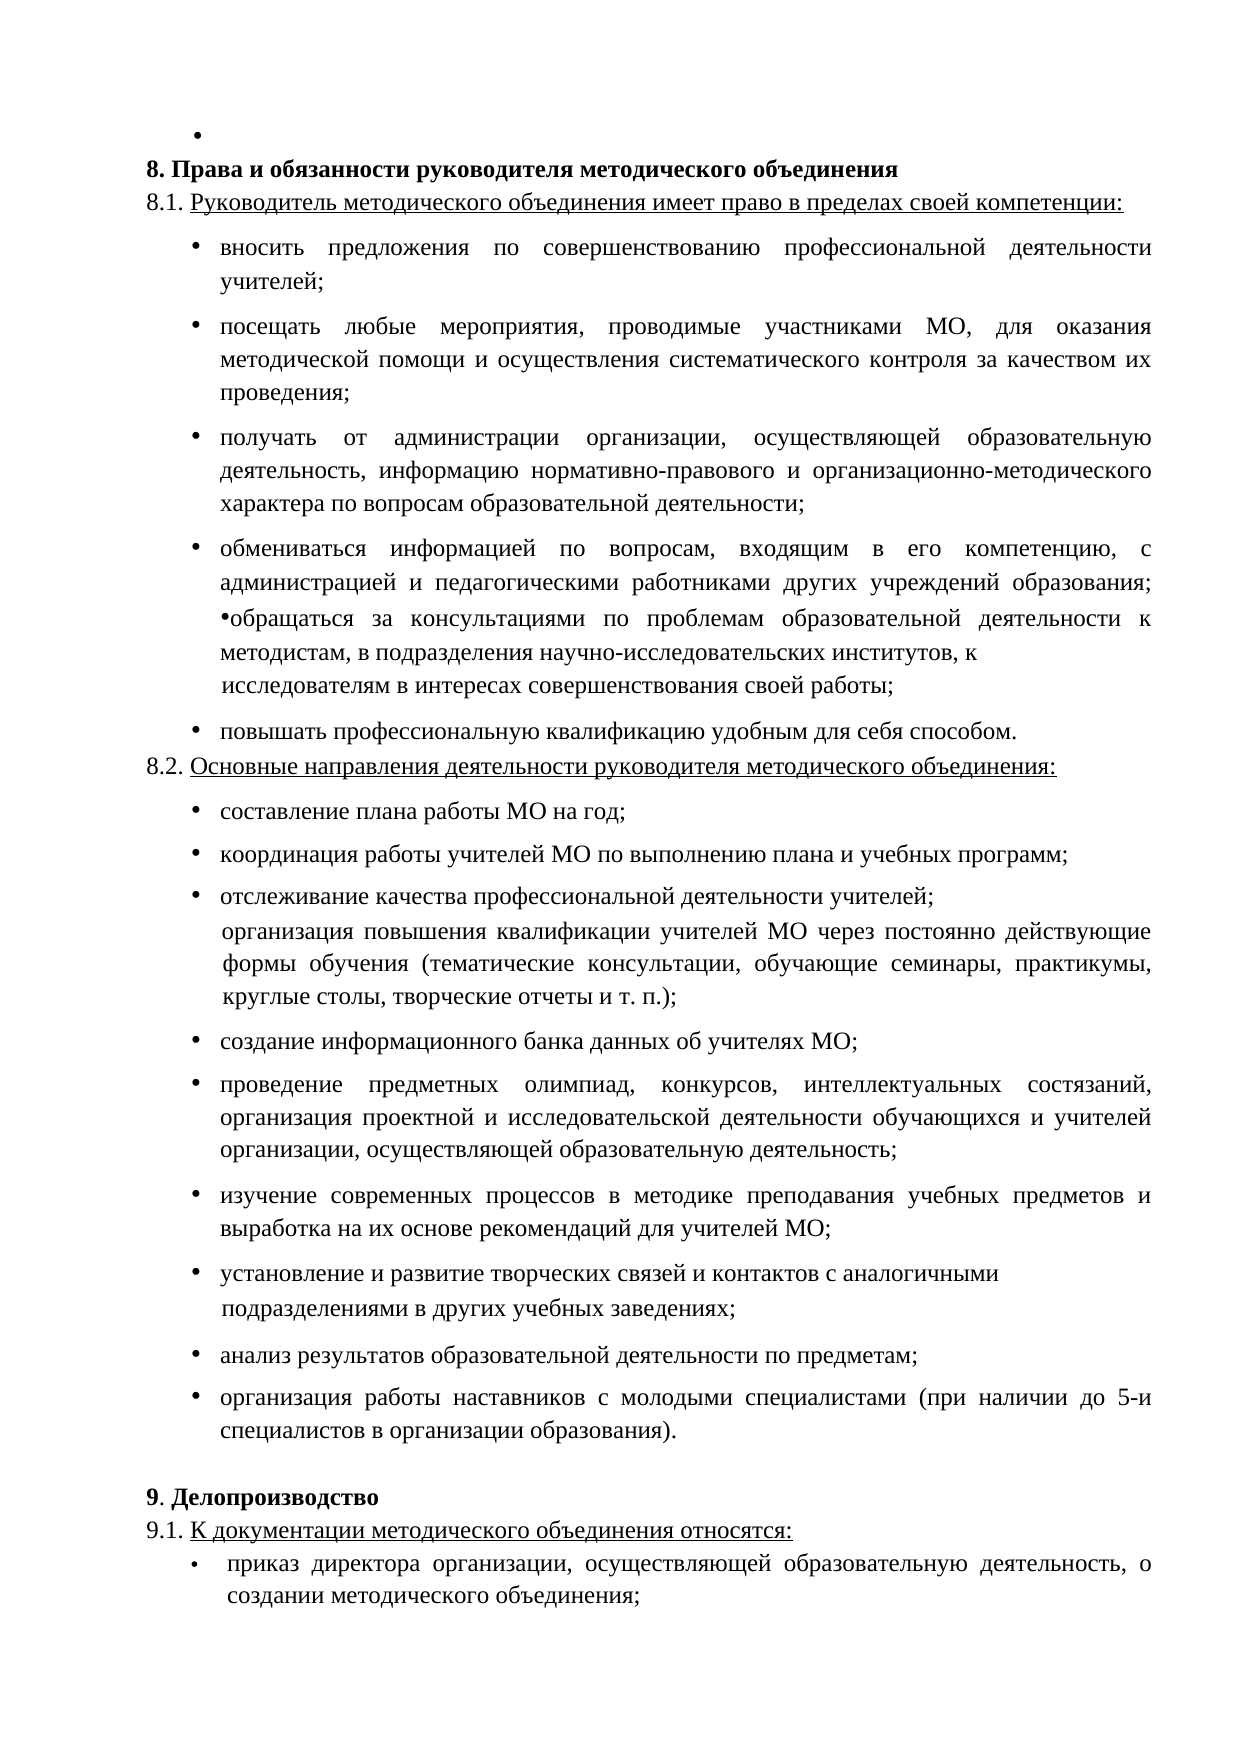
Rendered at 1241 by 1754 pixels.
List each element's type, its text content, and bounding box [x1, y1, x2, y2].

list проведение предметных олимпиад, конкурсов, интеллектуальных состязаний, организация проектной и исследовательской деятельности обучающихся и учителей организации, осуществляющей образовательную деятельность; [191, 1065, 1152, 1163]
text подразделениями в других учебных заведениях; Источник: https://ohrana-tryda.com/node/1889 [221, 1293, 1152, 1322]
list получать от администрации организации, осуществляющей образовательную деятельность, информацию нормативно-правового и организационно-методического характера по вопросам образовательной деятельности; [191, 418, 1152, 517]
list изучение современных процессов в методике преподавания учебных предметов и выработка на их основе рекомендаций для учителей МО; [191, 1176, 1152, 1242]
list отслеживание качества профессиональной деятельности учителей; [191, 877, 1152, 911]
list анализ результатов образовательной деятельности по предметам; [191, 1336, 1152, 1369]
text 8.2. Основные направления деятельности руководителя методического объединения: [146, 751, 1154, 779]
list посещать любые мероприятия, проводимые участниками МО, для оказания методической помощи и осуществления систематического контроля за качеством их проведения; [191, 307, 1152, 405]
list составление плана работы МО на год; [191, 792, 1152, 826]
list повышать профессиональную квалификацию удобным для себя способом. [191, 712, 1152, 745]
list координация работы учителей МО по выполнению плана и учебных программ; [191, 835, 1152, 868]
list вносить предложения по совершенствованию профессиональной деятельности учителей; [191, 228, 1152, 294]
list организация работы наставников с молодыми специалистами (при наличии до 5-и специалистов в организации образования). [191, 1378, 1152, 1444]
list обмениваться информацией по вопросам, входящим в его компетенцию, с администрацией и педагогическими работниками других учреждений образования; •обращаться за консультациями по проблемам образовательной деятельности к методистам, в подразделения научно-исследовательских институтов, к [191, 529, 1152, 666]
subtitle 9. Делопроизводство [146, 1482, 1154, 1511]
text 9.1. К документации методического объединения относятся: [146, 1515, 1154, 1543]
subtitle 8. Права и обязанности руководителя методического объединения [146, 154, 1154, 183]
list приказ директора организации, осуществляющей образовательную деятельность, о создании методического объединения; [191, 1548, 1152, 1609]
list установление и развитие творческих связей и контактов с аналогичными [191, 1254, 1152, 1288]
text организация повышения квалификации учителей МО через постоянно действующие формы обучения (тематические консультации, обучающие семинары, практикумы, круглые столы, творческие отчеты и т. п.); [221, 916, 1152, 1009]
list создание информационного банка данных об учителях МО; [191, 1022, 1152, 1056]
text 8.1. Руководитель методического объединения имеет право в пределах своей компетенции: [146, 187, 1154, 216]
text исследователям в интересах совершенствования своей работы; [221, 670, 1152, 699]
